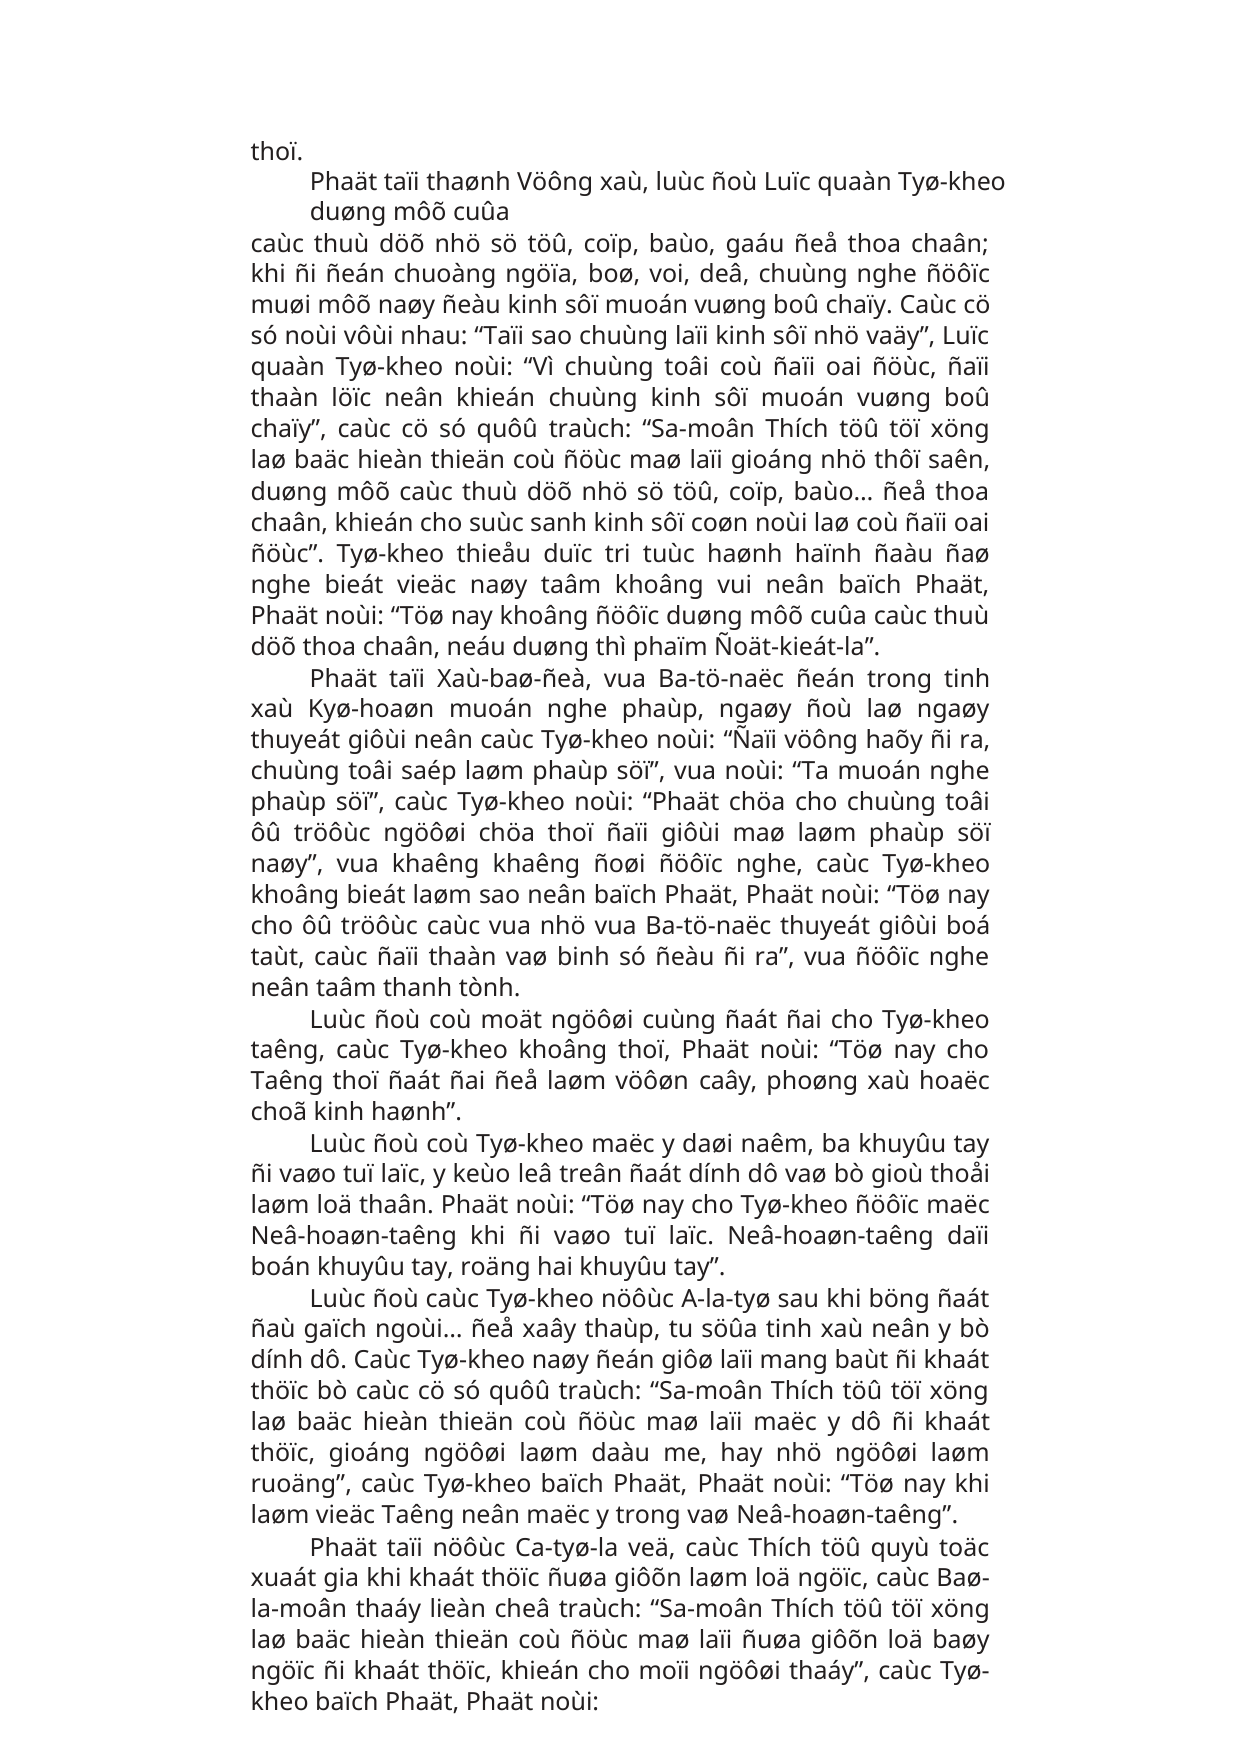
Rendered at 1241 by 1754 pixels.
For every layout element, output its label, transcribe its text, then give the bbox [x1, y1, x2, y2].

text thoï. [250, 134, 1065, 167]
text Phaät taïi thaønh Vöông xaù, luùc ñoù Luïc quaàn Tyø-kheo duøng môõ cuûa [309, 167, 1065, 226]
text Phaät taïi Xaù-baø-ñeà, vua Ba-tö-naëc ñeán trong tinh xaù Kyø-hoaøn muoán nghe phaùp, ngaøy ñoù laø ngaøy thuyeát giôùi neân caùc Tyø-kheo noùi: “Ñaïi vöông haõy ñi ra, chuùng toâi saép laøm phaùp söï”, vua noùi: “Ta muoán nghe phaùp söï”, caùc Tyø-kheo noùi: “Phaät chöa cho chuùng toâi ôû tröôùc ngöôøi chöa thoï ñaïi giôùi maø laøm phaùp söï naøy”, vua khaêng khaêng ñoøi ñöôïc nghe, caùc Tyø-kheo khoâng bieát laøm sao neân baïch Phaät, Phaät noùi: “Töø nay cho ôû tröôùc caùc vua nhö vua Ba-tö-naëc thuyeát giôùi boá taùt, caùc ñaïi thaàn vaø binh só ñeàu ñi ra”, vua ñöôïc nghe neân taâm thanh tònh. [250, 662, 990, 1004]
text caùc thuù döõ nhö sö töû, coïp, baùo, gaáu ñeå thoa chaân; khi ñi ñeán chuoàng ngöïa, boø, voi, deâ, chuùng nghe ñöôïc muøi môõ naøy ñeàu kinh sôï muoán vuøng boû chaïy. Caùc cö só noùi vôùi nhau: “Taïi sao chuùng laïi kinh sôï nhö vaäy”, Luïc quaàn Tyø-kheo noùi: “Vì chuùng toâi coù ñaïi oai ñöùc, ñaïi thaàn löïc neân khieán chuùng kinh sôï muoán vuøng boû chaïy”, caùc cö só quôû traùch: “Sa-moân Thích töû töï xöng laø baäc hieàn thieän coù ñöùc maø laïi gioáng nhö thôï saên, duøng môõ caùc thuù döõ nhö sö töû, coïp, baùo… ñeå thoa chaân, khieán cho suùc sanh kinh sôï coøn noùi laø coù ñaïi oai ñöùc”. Tyø-kheo thieåu duïc tri tuùc haønh haïnh ñaàu ñaø nghe bieát vieäc naøy taâm khoâng vui neân baïch Phaät, Phaät noùi: “Töø nay khoâng ñöôïc duøng môõ cuûa caùc thuù döõ thoa chaân, neáu duøng thì phaïm Ñoät-kieát-la”. [250, 228, 990, 662]
text Luùc ñoù coù Tyø-kheo maëc y daøi naêm, ba khuyûu tay ñi vaøo tuï laïc, y keùo leâ treân ñaát dính dô vaø bò gioù thoåi laøm loä thaân. Phaät noùi: “Töø nay cho Tyø-kheo ñöôïc maëc Neâ-hoaøn-taêng khi ñi vaøo tuï laïc. Neâ-hoaøn-taêng daïi boán khuyûu tay, roäng hai khuyûu tay”. [250, 1128, 990, 1283]
text Luùc ñoù coù moät ngöôøi cuùng ñaát ñai cho Tyø-kheo taêng, caùc Tyø-kheo khoâng thoï, Phaät noùi: “Töø nay cho Taêng thoï ñaát ñai ñeå laøm vöôøn caây, phoøng xaù hoaëc choã kinh haønh”. [250, 1004, 990, 1128]
text Luùc ñoù caùc Tyø-kheo nöôùc A-la-tyø sau khi böng ñaát ñaù gaïch ngoùi… ñeå xaây thaùp, tu söûa tinh xaù neân y bò dính dô. Caùc Tyø-kheo naøy ñeán giôø laïi mang baùt ñi khaát thöïc bò caùc cö só quôû traùch: “Sa-moân Thích töû töï xöng laø baäc hieàn thieän coù ñöùc maø laïi maëc y dô ñi khaát thöïc, gioáng ngöôøi laøm daàu me, hay nhö ngöôøi laøm ruoäng”, caùc Tyø-kheo baïch Phaät, Phaät noùi: “Töø nay khi laøm vieäc Taêng neân maëc y trong vaø Neâ-hoaøn-taêng”. [250, 1283, 990, 1531]
text Phaät taïi nöôùc Ca-tyø-la veä, caùc Thích töû quyù toäc xuaát gia khi khaát thöïc ñuøa giôõn laøm loä ngöïc, caùc Baø-la-moân thaáy lieàn cheâ traùch: “Sa-moân Thích töû töï xöng laø baäc hieàn thieän coù ñöùc maø laïi ñuøa giôõn loä baøy ngöïc ñi khaát thöïc, khieán cho moïi ngöôøi thaáy”, caùc Tyø-kheo baïch Phaät, Phaät noùi: [250, 1531, 990, 1717]
